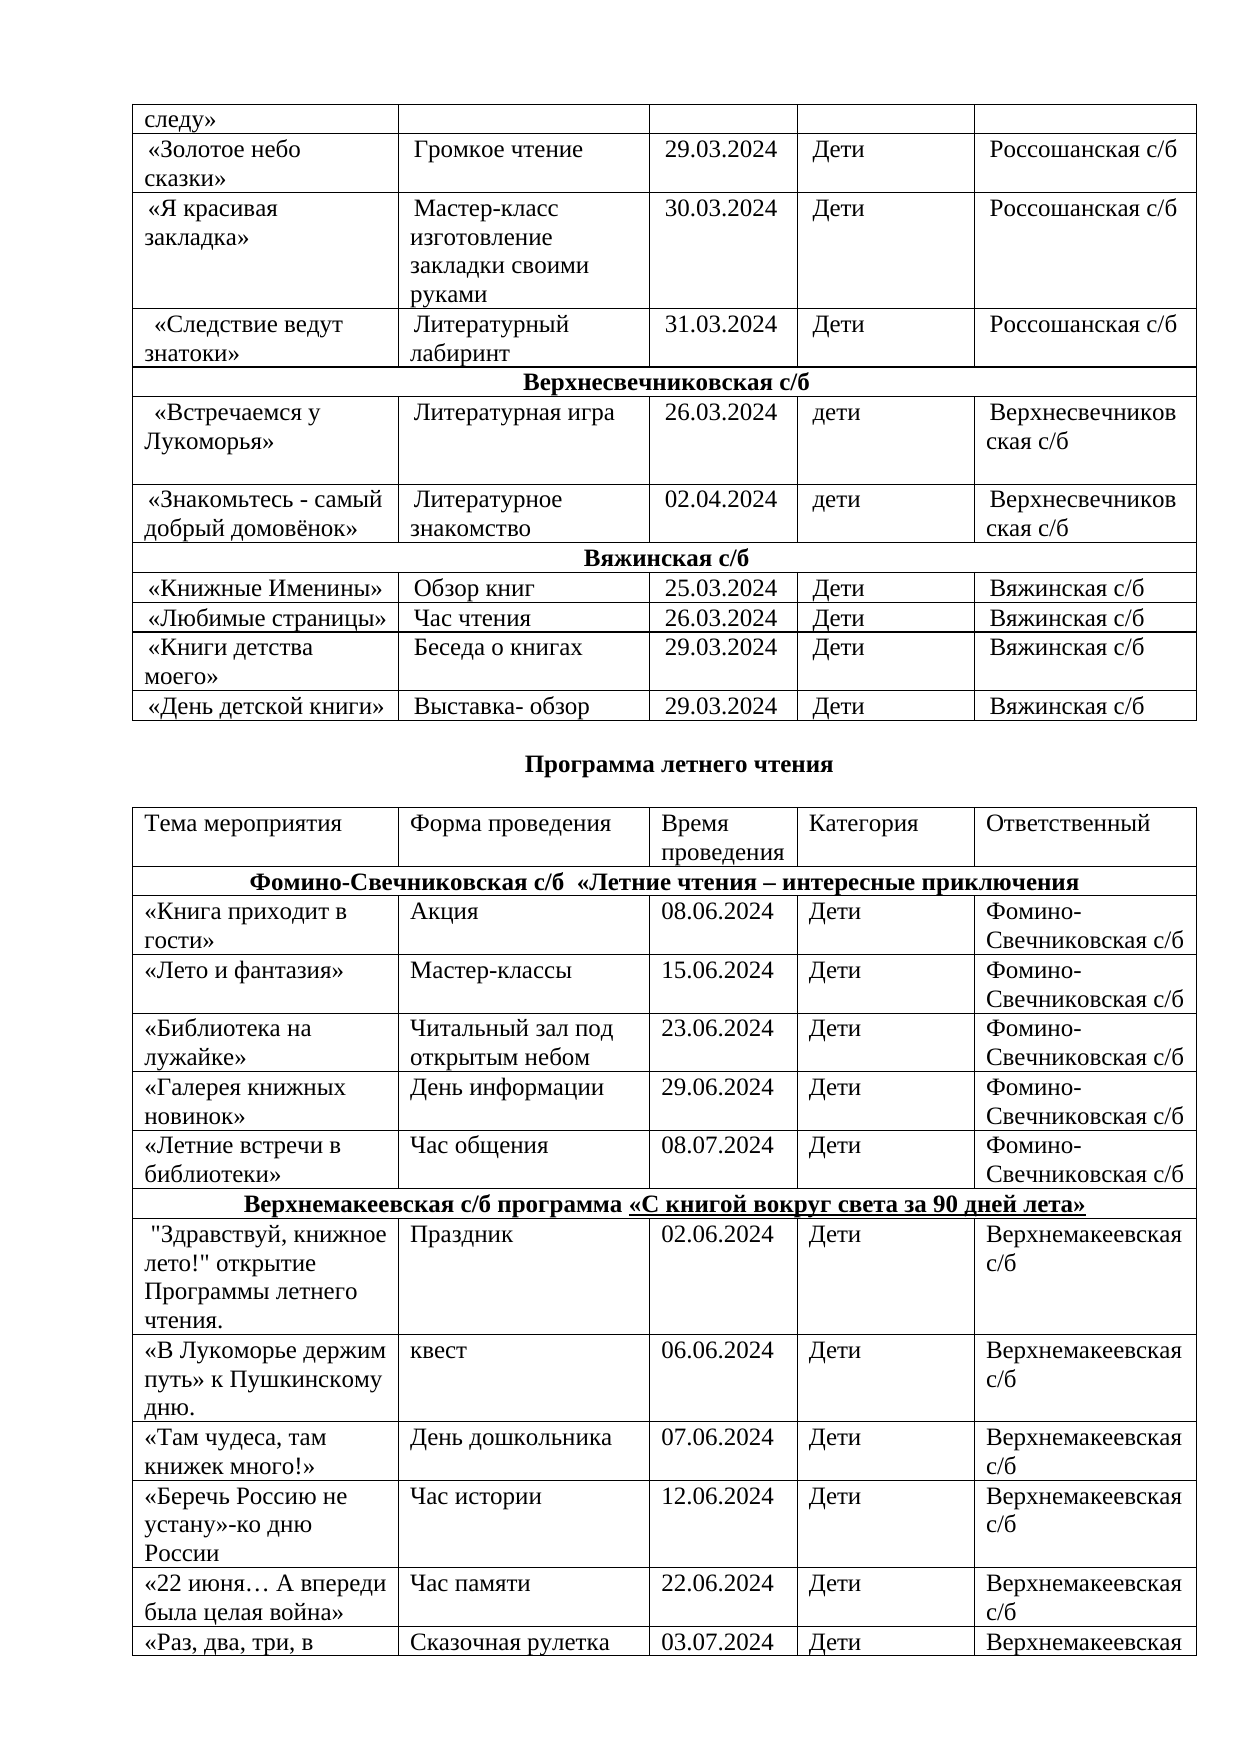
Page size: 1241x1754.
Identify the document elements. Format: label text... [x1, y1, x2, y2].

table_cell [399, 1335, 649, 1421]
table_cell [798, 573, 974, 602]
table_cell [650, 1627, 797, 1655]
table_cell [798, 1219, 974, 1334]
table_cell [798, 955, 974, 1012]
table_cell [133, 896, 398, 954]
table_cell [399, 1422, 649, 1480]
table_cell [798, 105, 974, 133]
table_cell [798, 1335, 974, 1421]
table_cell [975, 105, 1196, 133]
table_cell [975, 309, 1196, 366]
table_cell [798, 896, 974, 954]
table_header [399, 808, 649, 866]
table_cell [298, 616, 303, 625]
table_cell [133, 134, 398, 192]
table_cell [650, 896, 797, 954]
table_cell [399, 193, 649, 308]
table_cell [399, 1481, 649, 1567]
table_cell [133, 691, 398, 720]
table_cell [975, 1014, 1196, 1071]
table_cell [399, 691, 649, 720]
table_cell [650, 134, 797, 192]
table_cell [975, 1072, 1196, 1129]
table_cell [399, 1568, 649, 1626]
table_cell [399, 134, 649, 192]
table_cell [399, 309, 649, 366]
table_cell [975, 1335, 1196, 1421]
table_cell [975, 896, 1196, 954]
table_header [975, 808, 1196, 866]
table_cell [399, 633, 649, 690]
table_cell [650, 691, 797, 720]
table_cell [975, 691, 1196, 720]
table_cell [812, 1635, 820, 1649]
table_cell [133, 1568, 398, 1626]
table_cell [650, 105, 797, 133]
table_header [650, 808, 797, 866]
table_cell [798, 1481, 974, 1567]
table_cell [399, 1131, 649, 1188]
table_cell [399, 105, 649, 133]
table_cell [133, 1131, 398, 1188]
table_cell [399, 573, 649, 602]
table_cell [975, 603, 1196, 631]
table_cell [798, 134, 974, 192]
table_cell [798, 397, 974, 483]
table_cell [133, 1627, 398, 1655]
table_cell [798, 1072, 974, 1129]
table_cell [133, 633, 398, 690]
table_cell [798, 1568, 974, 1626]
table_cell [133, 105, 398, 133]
text Программа летнего чтения [148, 749, 1152, 778]
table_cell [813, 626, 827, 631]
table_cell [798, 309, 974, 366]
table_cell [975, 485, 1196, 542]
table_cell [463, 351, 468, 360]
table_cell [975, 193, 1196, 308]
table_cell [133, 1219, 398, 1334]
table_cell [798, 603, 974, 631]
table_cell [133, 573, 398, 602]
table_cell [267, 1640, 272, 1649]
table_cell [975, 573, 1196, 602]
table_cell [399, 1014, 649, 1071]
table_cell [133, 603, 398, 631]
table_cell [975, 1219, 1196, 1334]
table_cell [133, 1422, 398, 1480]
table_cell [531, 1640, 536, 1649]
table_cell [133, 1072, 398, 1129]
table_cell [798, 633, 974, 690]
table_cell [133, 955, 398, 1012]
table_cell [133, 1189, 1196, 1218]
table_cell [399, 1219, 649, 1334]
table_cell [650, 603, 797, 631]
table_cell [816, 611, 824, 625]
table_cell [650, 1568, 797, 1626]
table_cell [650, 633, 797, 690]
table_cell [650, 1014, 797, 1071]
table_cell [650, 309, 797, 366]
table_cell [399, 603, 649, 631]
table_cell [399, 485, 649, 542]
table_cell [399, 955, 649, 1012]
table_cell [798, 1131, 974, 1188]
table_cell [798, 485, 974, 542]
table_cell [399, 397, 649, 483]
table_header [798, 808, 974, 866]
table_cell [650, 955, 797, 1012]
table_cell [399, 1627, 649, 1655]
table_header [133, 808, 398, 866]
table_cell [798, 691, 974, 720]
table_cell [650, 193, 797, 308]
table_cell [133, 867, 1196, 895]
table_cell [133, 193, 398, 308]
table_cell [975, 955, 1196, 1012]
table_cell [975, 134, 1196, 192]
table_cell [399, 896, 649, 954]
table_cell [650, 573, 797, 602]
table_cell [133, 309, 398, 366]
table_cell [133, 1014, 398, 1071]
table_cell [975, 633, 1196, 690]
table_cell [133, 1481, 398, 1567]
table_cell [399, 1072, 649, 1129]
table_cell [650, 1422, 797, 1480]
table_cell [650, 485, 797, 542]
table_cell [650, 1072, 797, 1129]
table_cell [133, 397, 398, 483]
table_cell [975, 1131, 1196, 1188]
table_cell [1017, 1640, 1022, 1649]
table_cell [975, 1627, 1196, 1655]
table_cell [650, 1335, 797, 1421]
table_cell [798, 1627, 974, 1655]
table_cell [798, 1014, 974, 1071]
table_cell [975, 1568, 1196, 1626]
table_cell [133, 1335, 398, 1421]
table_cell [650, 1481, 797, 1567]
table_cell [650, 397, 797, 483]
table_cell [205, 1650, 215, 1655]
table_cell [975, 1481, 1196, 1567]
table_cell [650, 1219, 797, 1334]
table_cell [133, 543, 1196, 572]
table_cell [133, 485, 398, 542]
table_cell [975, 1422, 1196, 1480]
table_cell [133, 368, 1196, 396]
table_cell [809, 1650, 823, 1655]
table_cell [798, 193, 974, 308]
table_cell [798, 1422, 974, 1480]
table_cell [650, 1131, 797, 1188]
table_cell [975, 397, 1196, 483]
